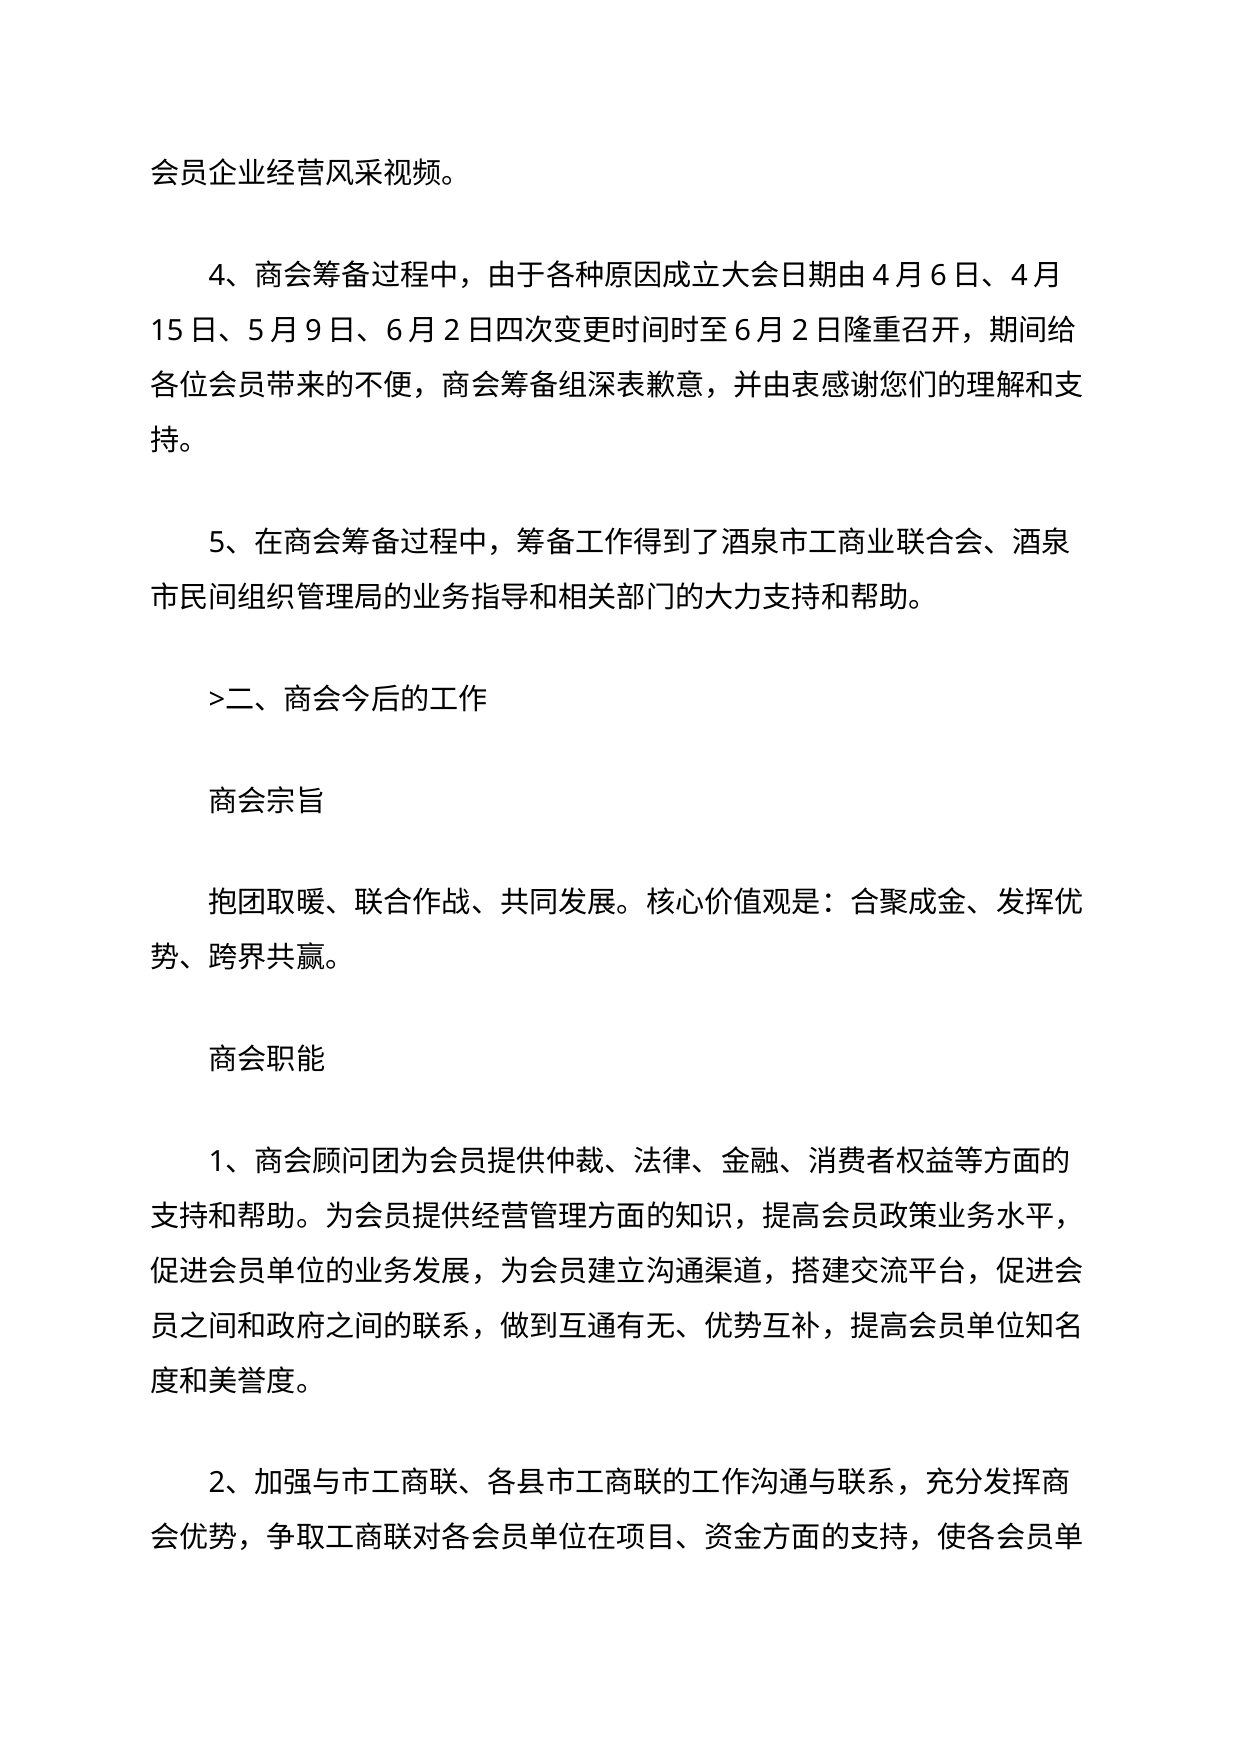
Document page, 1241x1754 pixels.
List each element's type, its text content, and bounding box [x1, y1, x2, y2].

text 4、商会筹备过程中，由于各种原因成立大会日期由4月6日、4月15日、5月9日、6月2日四次变更时间时至6月2日隆重召开，期间给各位会员带来的不便，商会筹备组深表歉意，并由衷感谢您们的理解和支持。 [150, 252, 1090, 459]
text 5、在商会筹备过程中，筹备工作得到了酒泉市工商业联合会、酒泉市民间组织管理局的业务指导和相关部门的大力支持和帮助。 [150, 518, 1090, 616]
text 商会宗旨 [150, 777, 1090, 819]
text 1、商会顾问团为会员提供仲裁、法律、金融、消费者权益等方面的支持和帮助。为会员提供经营管理方面的知识，提高会员政策业务水平，促进会员单位的业务发展，为会员建立沟通渠道，搭建交流平台，促进会员之间和政府之间的联系，做到互通有无、优势互补，提高会员单位知名度和美誉度。 [150, 1137, 1090, 1399]
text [150, 1459, 1090, 1556]
text 商会职能 [150, 1036, 1090, 1078]
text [150, 150, 1090, 192]
text >二、商会今后的工作 [150, 675, 1090, 718]
text 抱团取暖、联合作战、共同发展。核心价值观是：合聚成金、发挥优势、跨界共赢。 [150, 879, 1090, 976]
